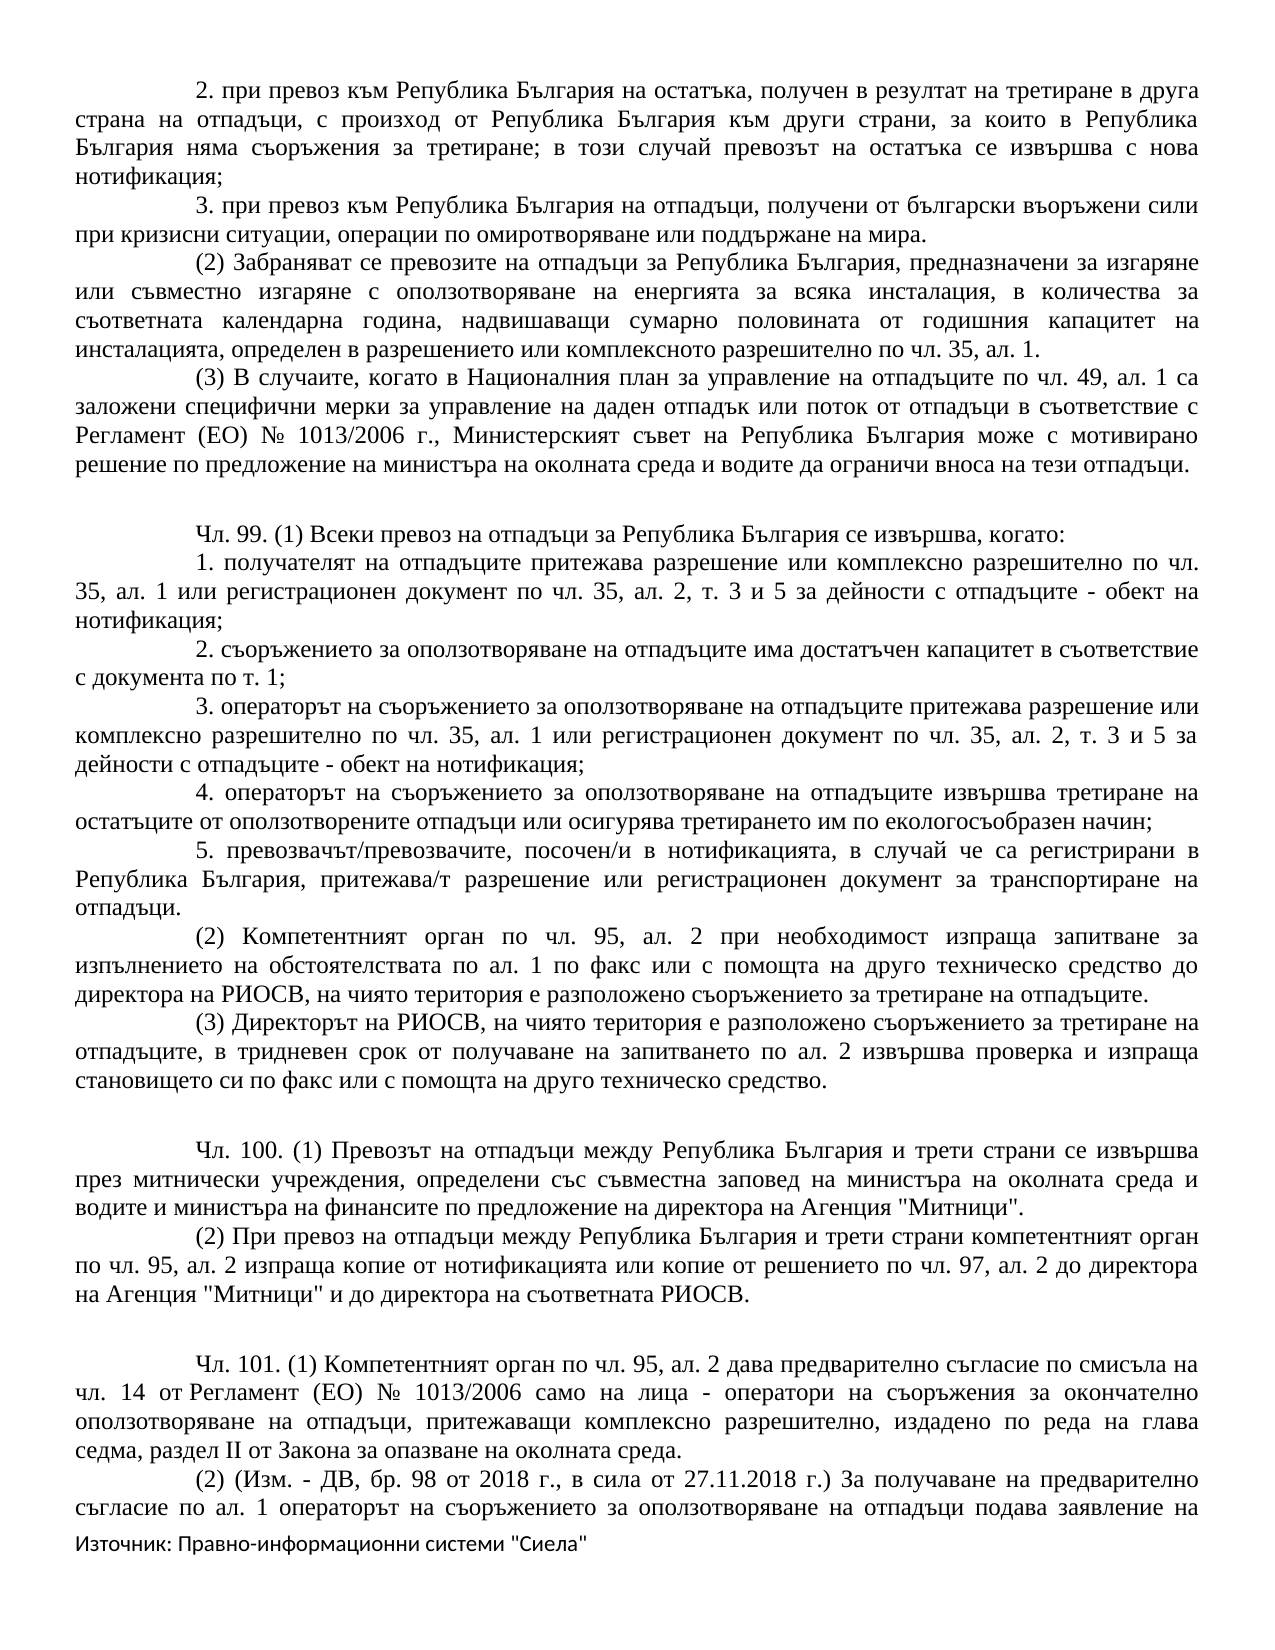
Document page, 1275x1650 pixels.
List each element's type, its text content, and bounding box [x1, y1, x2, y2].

text 4. операторът на съоръжението за оползотворяване на отпадъците извършва третиране на остатъците от оползотворените отпадъци или осигурява третирането им по екологосъобразен начин; [75, 777, 1200, 835]
text 2. при превоз към Република България на остатъка, получен в резултат на третиране в друга страна на отпадъци, с произход от Република България към други страни, за които в Република България няма съоръжения за третиране; в този случай превозът на остатъка се извършва с нова нотификация; [75, 75, 1200, 190]
text Чл. 100. (1) Превозът на отпадъци между Република България и трети страни се извършва през митнически учреждения, определени със съвместна заповед на министъра на околната среда и водите и министъра на финансите по предложение на директора на Агенция "Митници". [75, 1135, 1200, 1221]
text (3) Директорът на РИОСВ, на чиято територия е разположено съоръжението за третиране на отпадъците, в тридневен срок от получаване на запитването по ал. 2 извършва проверка и изпраща становището си по факс или с помощта на друго техническо средство. [75, 1007, 1200, 1094]
text Чл. 101. (1) Компетентният орган по чл. 95, ал. 2 дава предварително съгласие по смисъла на чл. 14 от Регламент (ЕО) № 1013/2006 само на лица - оператори на съоръжения за окончателно оползотворяване на отпадъци, притежаващи комплексно разрешително, издадено по реда на глава седма, раздел II от Закона за опазване на околната среда. [75, 1349, 1200, 1464]
text 3. при превоз към Република България на отпадъци, получени от български въоръжени сили при кризисни ситуации, операции по омиротворяване или поддържане на мира. [75, 190, 1200, 247]
text (2) Компетентният орган по чл. 95, ал. 2 при необходимост изпраща запитване за изпълнението на обстоятелствата по ал. 1 по факс или с помощта на друго техническо средство до директора на РИОСВ, на чиято територия е разположено съоръжението за третиране на отпадъците. [75, 921, 1200, 1007]
text Чл. 99. (1) Всеки превоз на отпадъци за Република България се извършва, когато: [75, 519, 1200, 547]
text (2) При превоз на отпадъци между Република България и трети страни компетентният орган по чл. 95, ал. 2 изпраща копие от нотификацията или копие от решението по чл. 97, ал. 2 до директора на Агенция "Митници" и до директора на съответната РИОСВ. [75, 1221, 1200, 1307]
text (2) Забраняват се превозите на отпадъци за Република България, предназначени за изгаряне или съвместно изгаряне с оползотворяване на енергията за всяка инсталация, в количества за съответната календарна година, надвишаващи сумарно половината от годишния капацитет на инсталацията, определен в разрешението или комплексното разрешително по чл. 35, ал. 1. [75, 247, 1200, 362]
text 2. съоръжението за оползотворяване на отпадъците има достатъчен капацитет в съответствие с документа по т. 1; [75, 634, 1200, 691]
text 1. получателят на отпадъците притежава разрешение или комплексно разрешително по чл. 35, ал. 1 или регистрационен документ по чл. 35, ал. 2, т. 3 и 5 за дейности с отпадъците - обект на нотификация; [75, 547, 1200, 634]
text (3) В случаите, когато в Националния план за управление на отпадъците по чл. 49, ал. 1 са заложени специфични мерки за управление на даден отпадък или поток от отпадъци в съответствие с Регламент (ЕО) № 1013/2006 г., Министерският съвет на Република България може с мотивирано решение по предложение на министъра на околната среда и водите да ограничи вноса на тези отпадъци. [75, 362, 1200, 477]
text 3. операторът на съоръжението за оползотворяване на отпадъците притежава разрешение или комплексно разрешително по чл. 35, ал. 1 или регистрационен документ по чл. 35, ал. 2, т. 3 и 5 за дейности с отпадъците - обект на нотификация; [75, 691, 1200, 777]
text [75, 1464, 1200, 1521]
text 5. превозвачът/превозвачите, посочен/и в нотификацията, в случай че са регистрирани в Република България, притежава/т разрешение или регистрационен документ за транспортиране на отпадъци. [75, 835, 1200, 921]
